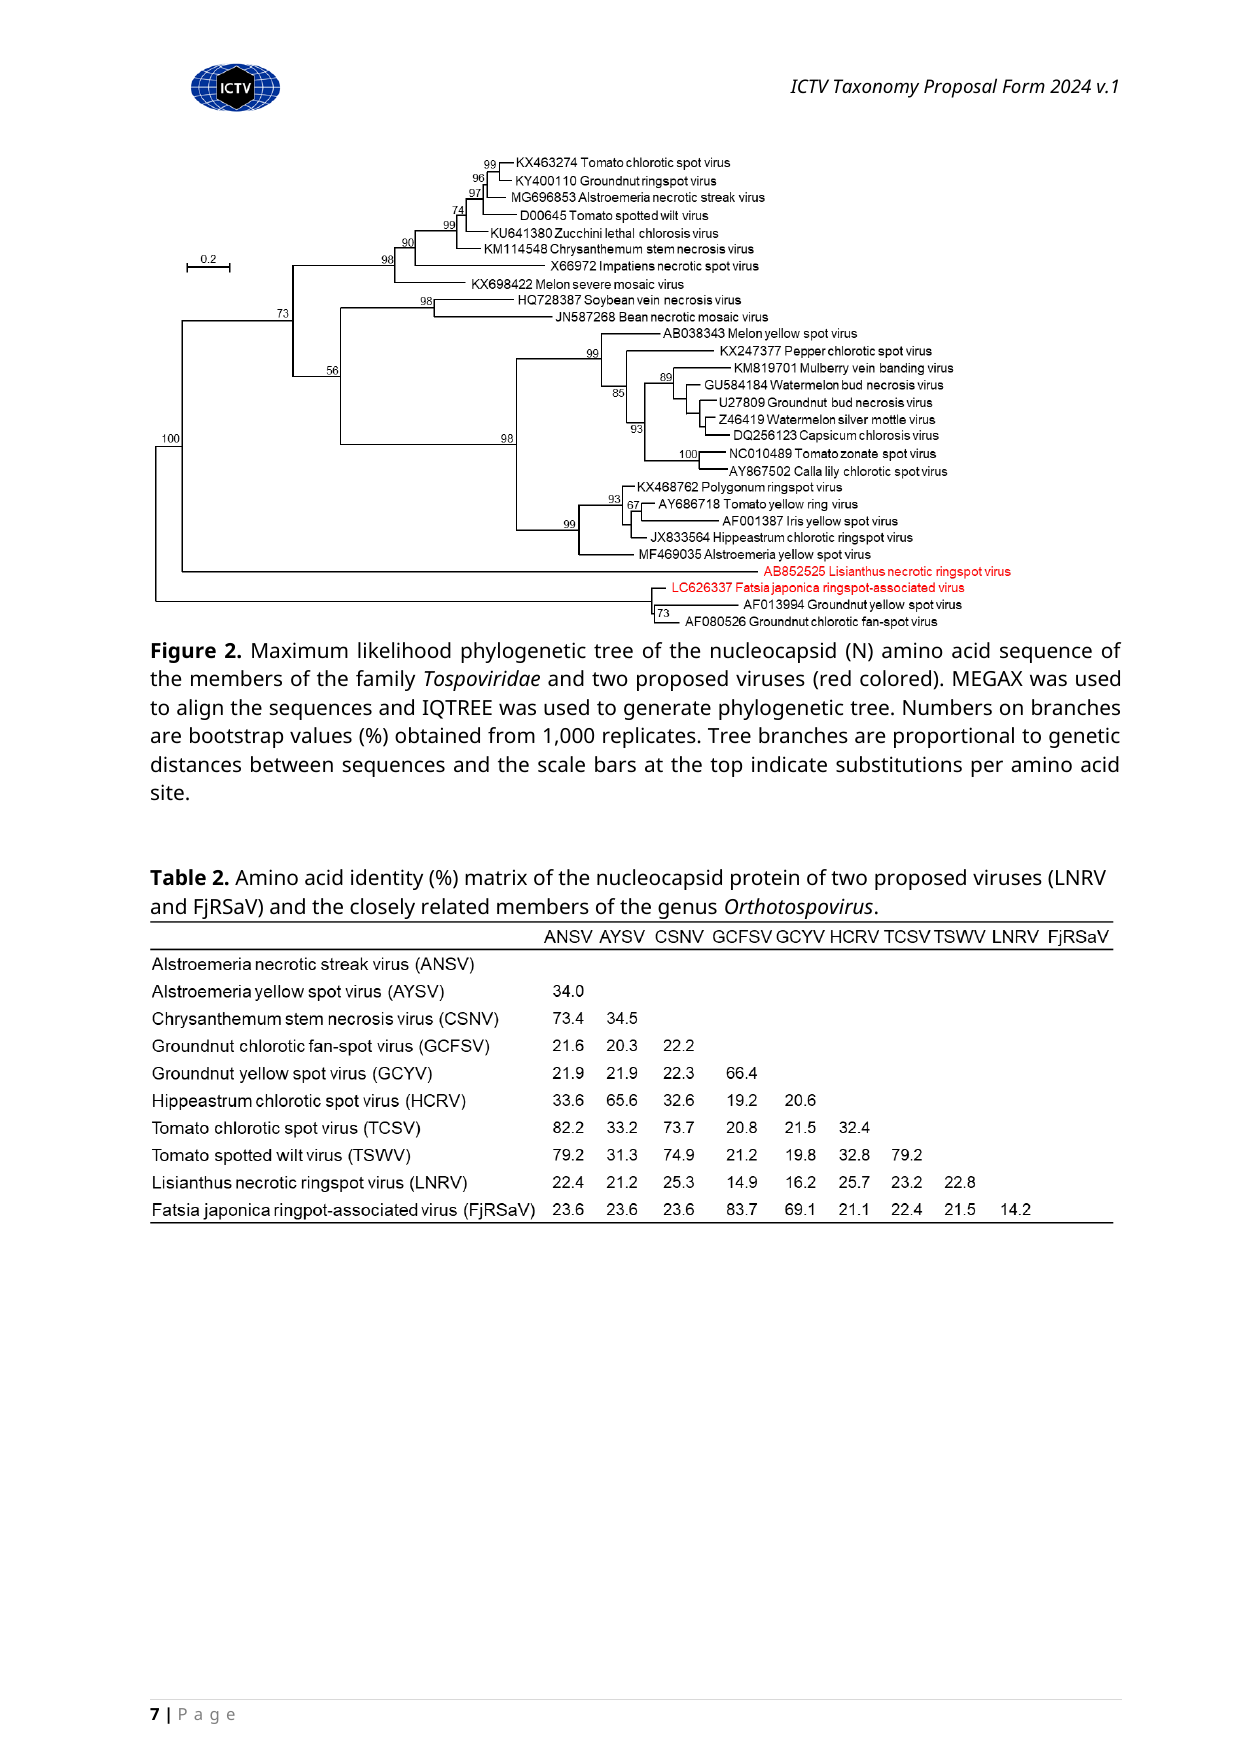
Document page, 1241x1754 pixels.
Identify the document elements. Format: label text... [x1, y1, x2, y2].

picture [190, 56, 282, 113]
text Table 2. Amino acid identity (%) matrix of the nucleocapsid protein of two proposed viruses (LNRV and FjRSaV) and the closely related members of the genus Orthotospovirus. [150, 863, 1122, 920]
picture [150, 150, 1025, 636]
picture [150, 920, 1114, 1231]
text Figure 2. Maximum likelihood phylogenetic tree of the nucleocapsid (N) amino acid sequence of the members of the family Tospoviridae and two proposed viruses (red colored). MEGAX was used to align the sequences and IQTREE was used to generate phylogenetic tree. Numbers on branches are bootstrap values (%) obtained from 1,000 replicates. Tree branches are proportional to genetic distances between sequences and the scale bars at the top indicate substitutions per amino acid site. [150, 636, 1122, 807]
